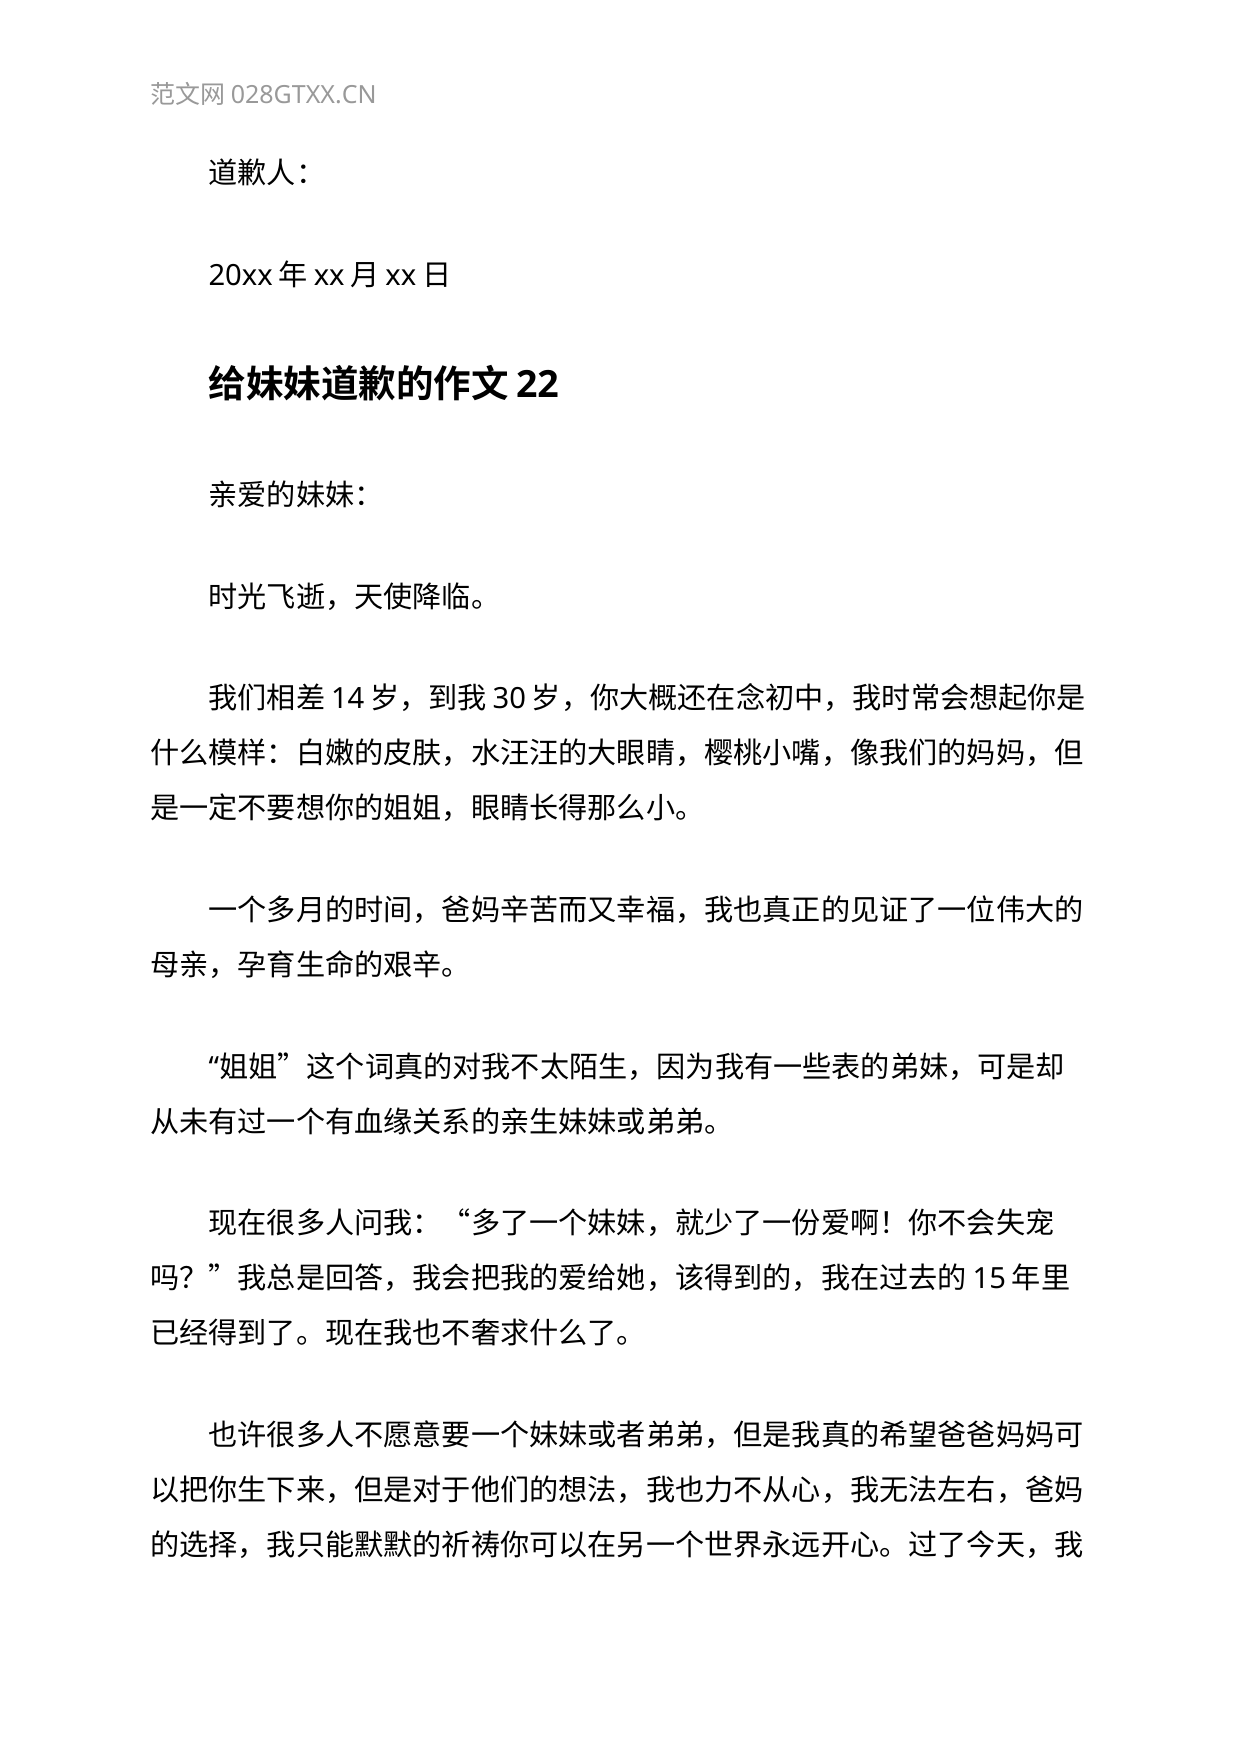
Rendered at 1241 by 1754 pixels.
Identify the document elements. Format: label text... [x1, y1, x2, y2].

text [150, 1412, 1090, 1564]
text 道歉人： [150, 150, 1090, 192]
text 给妹妹道歉的作文22 [150, 354, 1090, 408]
text 一个多月的时间，爸妈辛苦而又幸福，我也真正的见证了一位伟大的母亲，孕育生命的艰辛。 [150, 887, 1090, 984]
text 20xx年xx月xx日 [150, 252, 1090, 294]
text 现在很多人问我：“多了一个妹妹，就少了一份爱啊！你不会失宠吗？”我总是回答，我会把我的爱给她，该得到的，我在过去的15年里已经得到了。现在我也不奢求什么了。 [150, 1200, 1090, 1352]
text “姐姐”这个词真的对我不太陌生，因为我有一些表的弟妹，可是却从未有过一个有血缘关系的亲生妹妹或弟弟。 [150, 1043, 1090, 1141]
text 我们相差14岁，到我30岁，你大概还在念初中，我时常会想起你是什么模样：白嫩的皮肤，水汪汪的大眼睛，樱桃小嘴，像我们的妈妈，但是一定不要想你的姐姐，眼睛长得那么小。 [150, 675, 1090, 827]
text 时光飞逝，天使降临。 [150, 573, 1090, 615]
text 亲爱的妹妹： [150, 471, 1090, 514]
